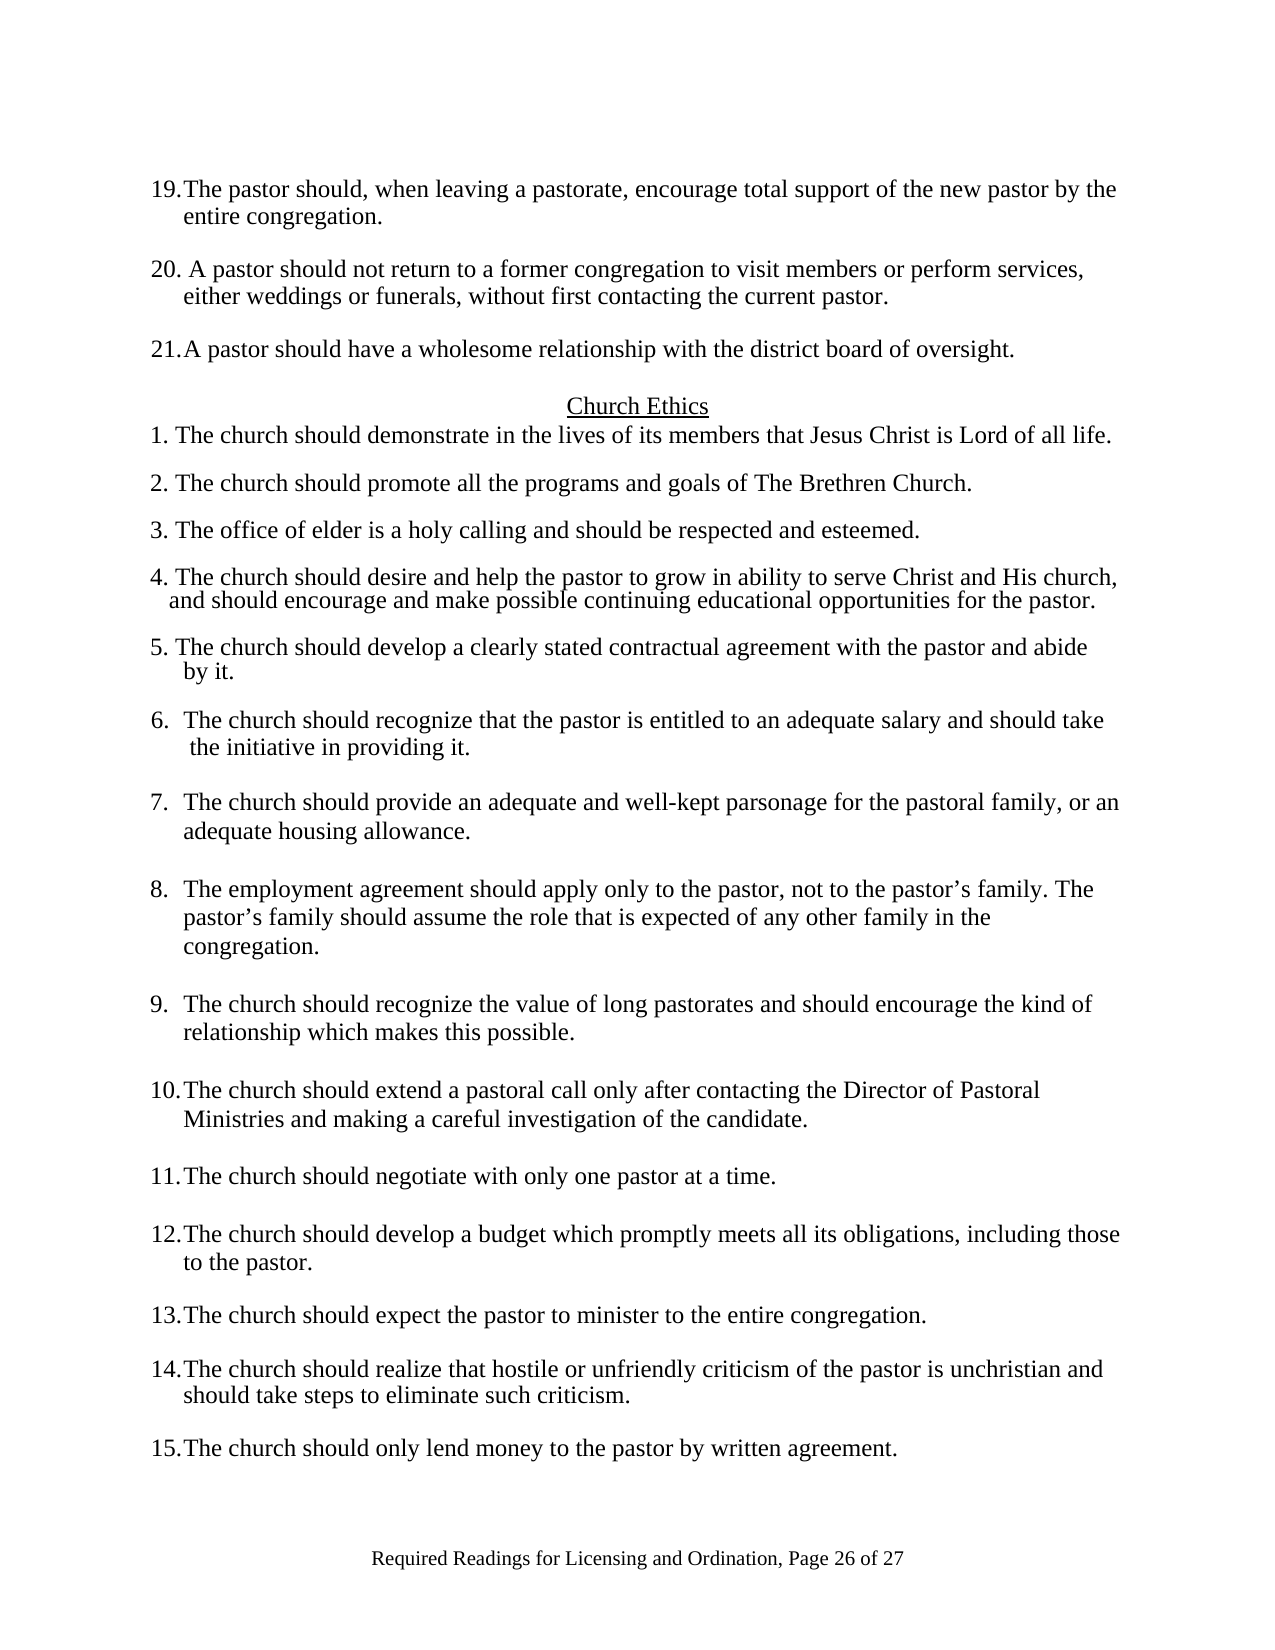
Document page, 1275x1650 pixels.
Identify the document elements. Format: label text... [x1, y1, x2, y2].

text 8. The employment agreement should apply only to the pastor, not to the pastor’s family. The pastor’s family should assume the role that is expected of any other family in the congregation. [150, 874, 1125, 960]
text 1. The church should demonstrate in the lives of its members that Jesus Christ is Lord of all life. [150, 420, 1125, 449]
text and should encourage and make possible continuing educational opportunities for the pastor. [150, 590, 1125, 613]
text 2. The church should promote all the programs and goals of The Brethren Church. [150, 472, 1125, 496]
text 9. The church should recognize the value of long pastorates and should encourage the kind of relationship which makes this possible. [150, 989, 1125, 1046]
text 3. The office of elder is a holy calling and should be respected and esteemed. [150, 519, 1125, 543]
text 4. The church should desire and help the pastor to grow in ability to serve Christ and His church, [150, 566, 1125, 590]
text 15. The church should only lend money to the pastor by written agreement. [151, 1436, 1125, 1462]
text 12. The church should develop a budget which promptly meets all its obligations, including those to the pastor. [151, 1219, 1125, 1276]
text the initiative in providing it. [151, 734, 1125, 761]
text 10. The church should extend a pastoral call only after contacting the Director of Pastoral Ministries and making a careful investigation of the candidate. [150, 1075, 1125, 1132]
text 5. The church should develop a clearly stated contractual agreement with the pastor and abide [150, 637, 1125, 661]
text 21. A pastor should have a wholesome relationship with the district board of oversight. [151, 336, 1125, 362]
text by it. [150, 661, 1125, 684]
text 13. The church should expect the pastor to minister to the entire congregation. [151, 1303, 1125, 1329]
text 6. The church should recognize that the pastor is entitled to an adequate salary and should take [151, 708, 1125, 734]
text 14. The church should realize that hostile or unfriendly criticism of the pastor is unchristian and should take steps to eliminate such criticism. [151, 1356, 1125, 1409]
text 7. The church should provide an adequate and well-kept parsonage for the pastoral family, or an adequate housing allowance. [150, 787, 1125, 845]
text 19. The pastor should, when leaving a pastorate, encourage total support of the new pastor by the entire congregation. [151, 177, 1125, 230]
text Church Ethics [150, 391, 1125, 420]
text 20. A pastor should not return to a former congregation to visit members or perform services, either weddings or funerals, without first contacting the current pastor. [151, 256, 1125, 309]
text 11. The church should negotiate with only one pastor at a time. [150, 1161, 1125, 1190]
